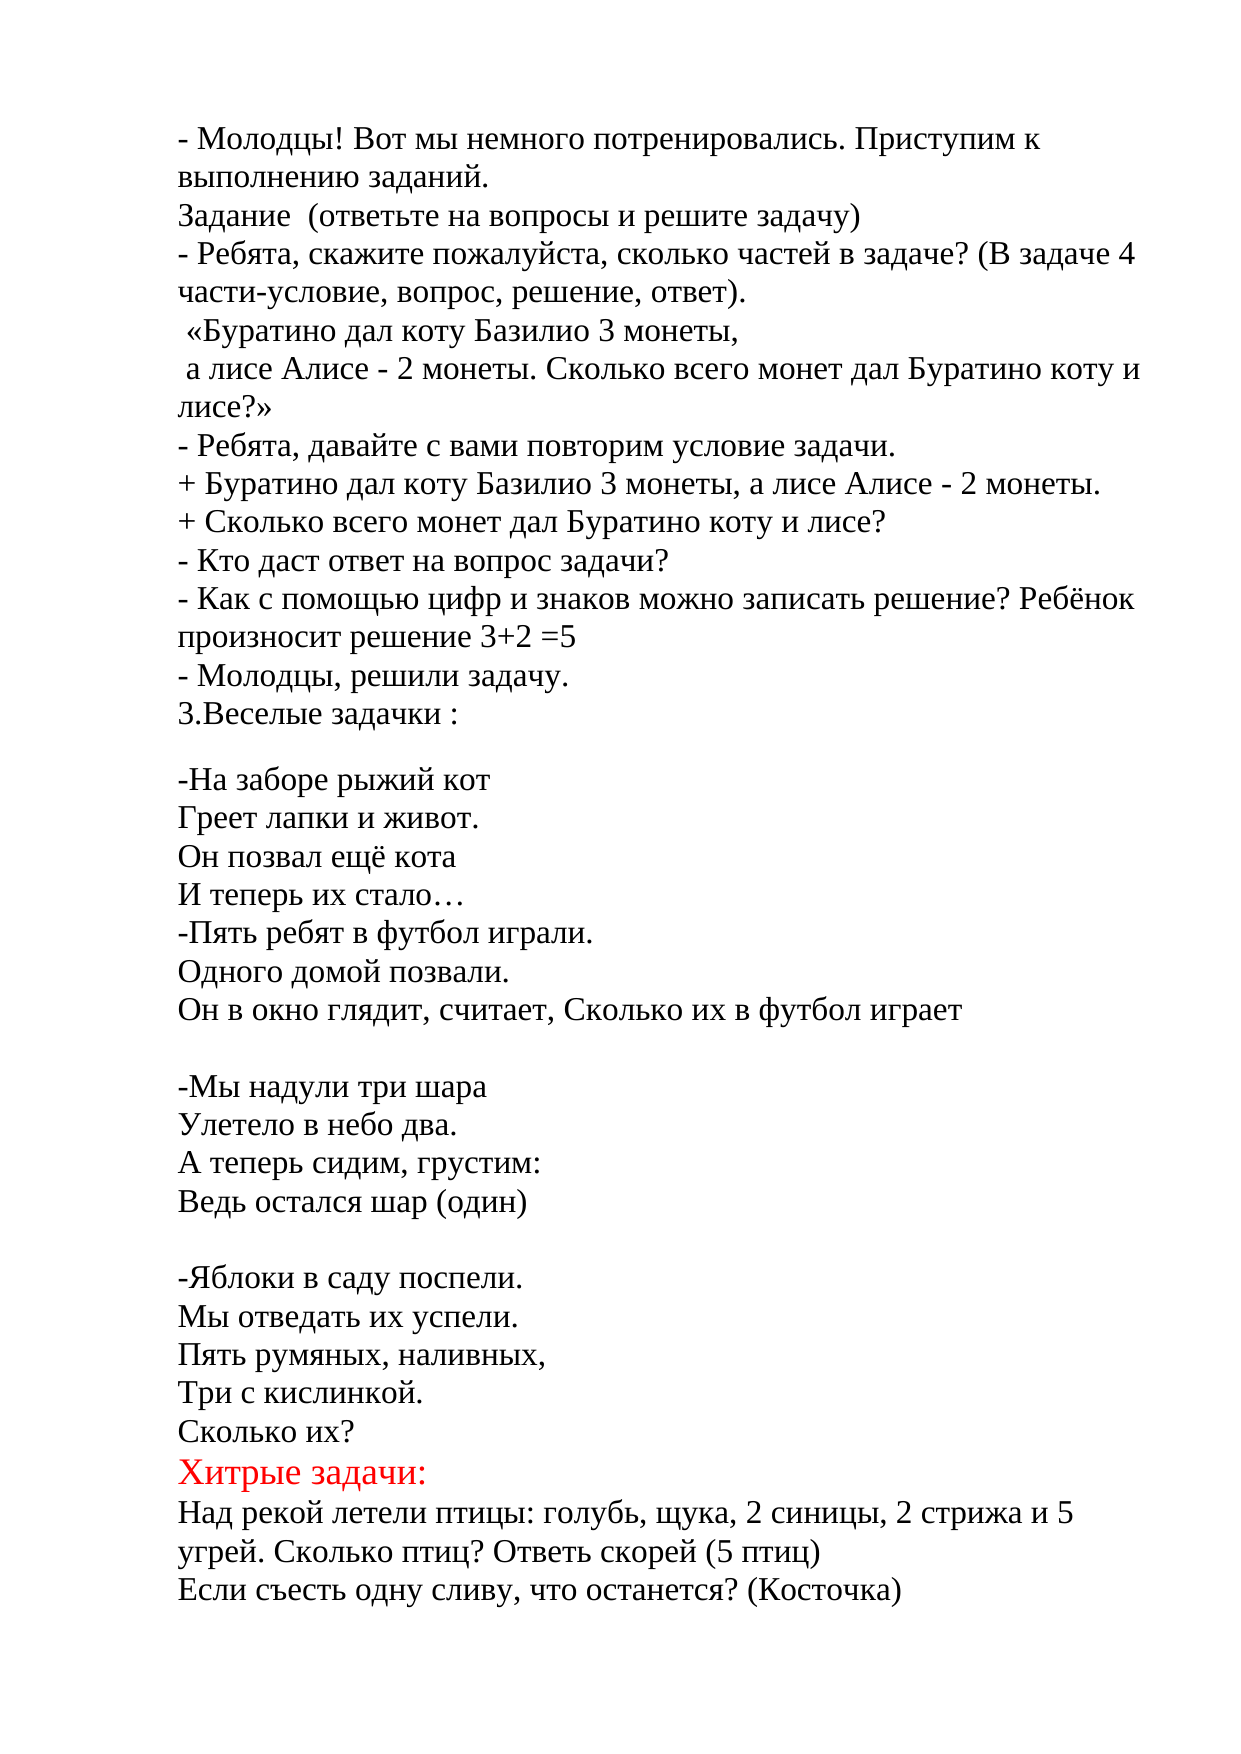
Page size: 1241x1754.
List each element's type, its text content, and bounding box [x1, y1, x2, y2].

text Пять румяных, наливных, [177, 1334, 1152, 1373]
text 3.Веселые задачки : [177, 693, 1152, 731]
text Три с кислинкой. [177, 1373, 1152, 1411]
text Над рекой летели птицы: голубь, щука, 2 синицы, 2 стрижа и 5 угрей. Сколько птиц? Ответь скорей (5 птиц) [177, 1493, 1152, 1569]
text - Молодцы, решили задачу. [177, 655, 1152, 693]
text «Буратино дал коту Базилио 3 монеты, [177, 310, 1152, 348]
text - Ребята, давайте с вами повторим условие задачи. [177, 425, 1152, 463]
text -Пять ребят в футбол играли. [177, 913, 1152, 951]
text - Ребята, скажите пожалуйста, сколько частей в задаче? (В задаче 4 части-условие, вопрос, решение, ответ). [177, 233, 1152, 310]
text Сколько их? [177, 1411, 1152, 1449]
text Если съесть одну сливу, что останется? (Косточка) [177, 1569, 1152, 1608]
text -Мы надули три шара Улетело в небо два. А теперь сидим, грустим: [177, 1066, 1152, 1181]
text - Как с помощью цифр и знаков можно записать решение? Ребёнок произносит решение 3+2 =5 [177, 578, 1152, 655]
text + Буратино дал коту Базилио 3 монеты, а лисе Алисе - 2 монеты. [177, 463, 1152, 501]
text -На заборе рыжий кот Греет лапки и живот. Он позвал ещё кота И теперь их стало… [177, 759, 1152, 913]
text + Сколько всего монет дал Буратино коту и лисе? [177, 501, 1152, 540]
text Мы отведать их успели. [177, 1296, 1152, 1334]
text Он в окно глядит, считает, Сколько их в футбол играет [177, 989, 1152, 1028]
text Одного домой позвали. [177, 951, 1152, 989]
text Задание (ответьте на вопросы и решите задачу) [177, 195, 1152, 233]
text - Молодцы! Вот мы немного потренировались. Приступим к выполнению заданий. [177, 118, 1152, 195]
text Ведь остался шар (один) [177, 1181, 1152, 1219]
text а лисе Алисе - 2 монеты. Сколько всего монет дал Буратино коту и лисе?» [177, 348, 1152, 425]
text Хитрые задачи: [177, 1449, 1152, 1493]
text - Кто даст ответ на вопрос задачи? [177, 540, 1152, 578]
text -Яблоки в саду поспели. [177, 1258, 1152, 1296]
